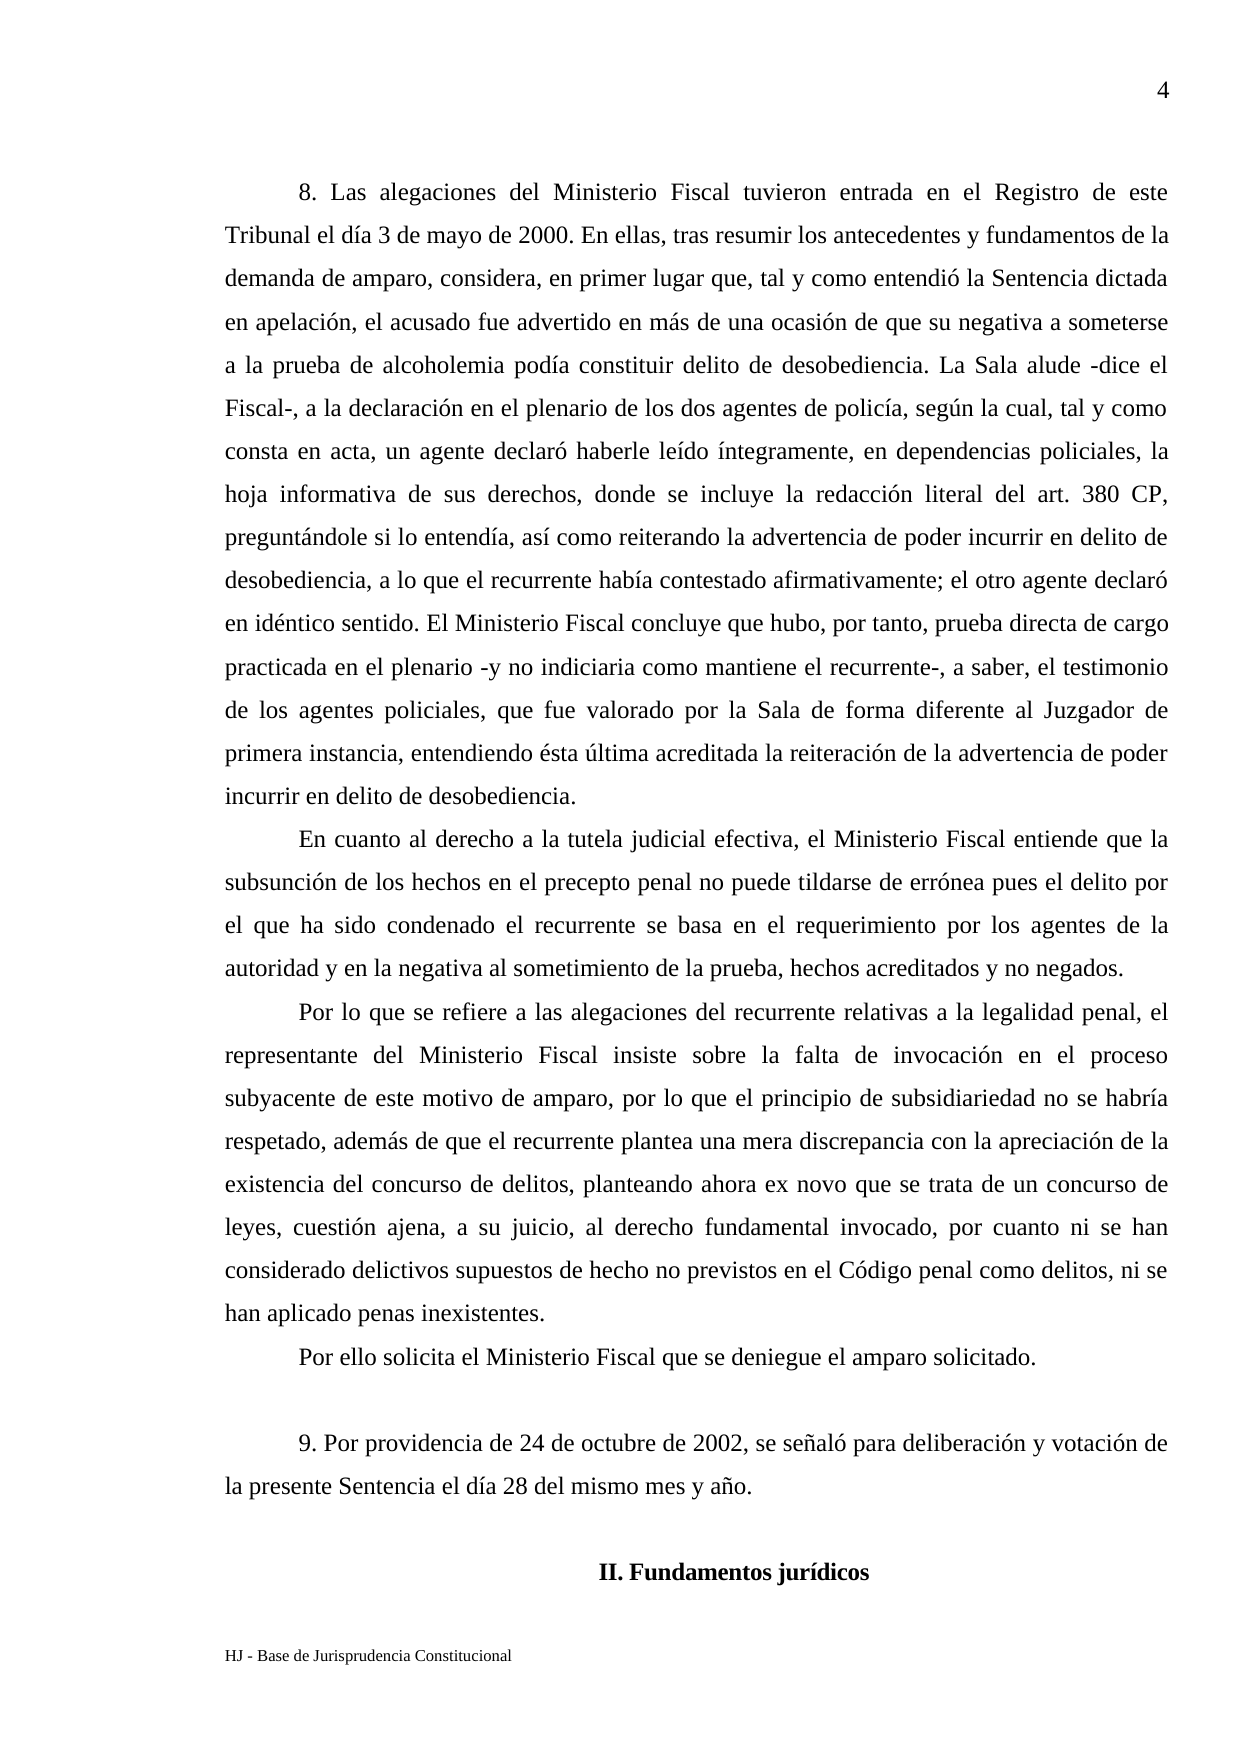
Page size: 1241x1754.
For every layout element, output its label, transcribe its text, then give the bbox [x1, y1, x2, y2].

text En cuanto al derecho a la tutela judicial efectiva, el Ministerio Fiscal entiende que la subsunción de los hechos en el precepto penal no puede tildarse de errónea pues el delito por el que ha sido condenado el recurrente se basa en el requerimiento por los agentes de la autoridad y en la negativa al sometimiento de la prueba, hechos acreditados y no negados. [224, 824, 1169, 982]
text 9. Por providencia de 24 de octubre de 2002, se señaló para deliberación y votación de la presente Sentencia el día 28 del mismo mes y año. [224, 1428, 1169, 1500]
subtitle II. Fundamentos jurídicos [224, 1557, 1169, 1586]
text Por ello solicita el Ministerio Fiscal que se deniegue el amparo solicitado. [224, 1342, 1169, 1370]
text 8. Las alegaciones del Ministerio Fiscal tuvieron entrada en el Registro de este Tribunal el día 3 de mayo de 2000. En ellas, tras resumir los antecedentes y fundamentos de la demanda de amparo, considera, en primer lugar que, tal y como entendió la Sentencia dictada en apelación, el acusado fue advertido en más de una ocasión de que su negativa a someterse a la prueba de alcoholemia podía constituir delito de desobediencia. La Sala alude -dice el Fiscal-, a la declaración en el plenario de los dos agentes de policía, según la cual, tal y como consta en acta, un agente declaró haberle leído íntegramente, en dependencias policiales, la hoja informativa de sus derechos, donde se incluye la redacción literal del art. 380 CP, preguntándole si lo entendía, así como reiterando la advertencia de poder incurrir en delito de desobediencia, a lo que el recurrente había contestado afirmativamente; el otro agente declaró en idéntico sentido. El Ministerio Fiscal concluye que hubo, por tanto, prueba directa de cargo practicada en el plenario -y no indiciaria como mantiene el recurrente-, a saber, el testimonio de los agentes policiales, que fue valorado por la Sala de forma diferente al Juzgador de primera instancia, entendiendo ésta última acreditada la reiteración de la advertencia de poder incurrir en delito de desobediencia. [224, 177, 1169, 810]
text Por lo que se refiere a las alegaciones del recurrente relativas a la legalidad penal, el representante del Ministerio Fiscal insiste sobre la falta de invocación en el proceso subyacente de este motivo de amparo, por lo que el principio de subsidiariedad no se habría respetado, además de que el recurrente plantea una mera discrepancia con la apreciación de la existencia del concurso de delitos, planteando ahora ex novo que se trata de un concurso de leyes, cuestión ajena, a su juicio, al derecho fundamental invocado, por cuanto ni se han considerado delictivos supuestos de hecho no previstos en el Código penal como delitos, ni se han aplicado penas inexistentes. [224, 997, 1169, 1327]
